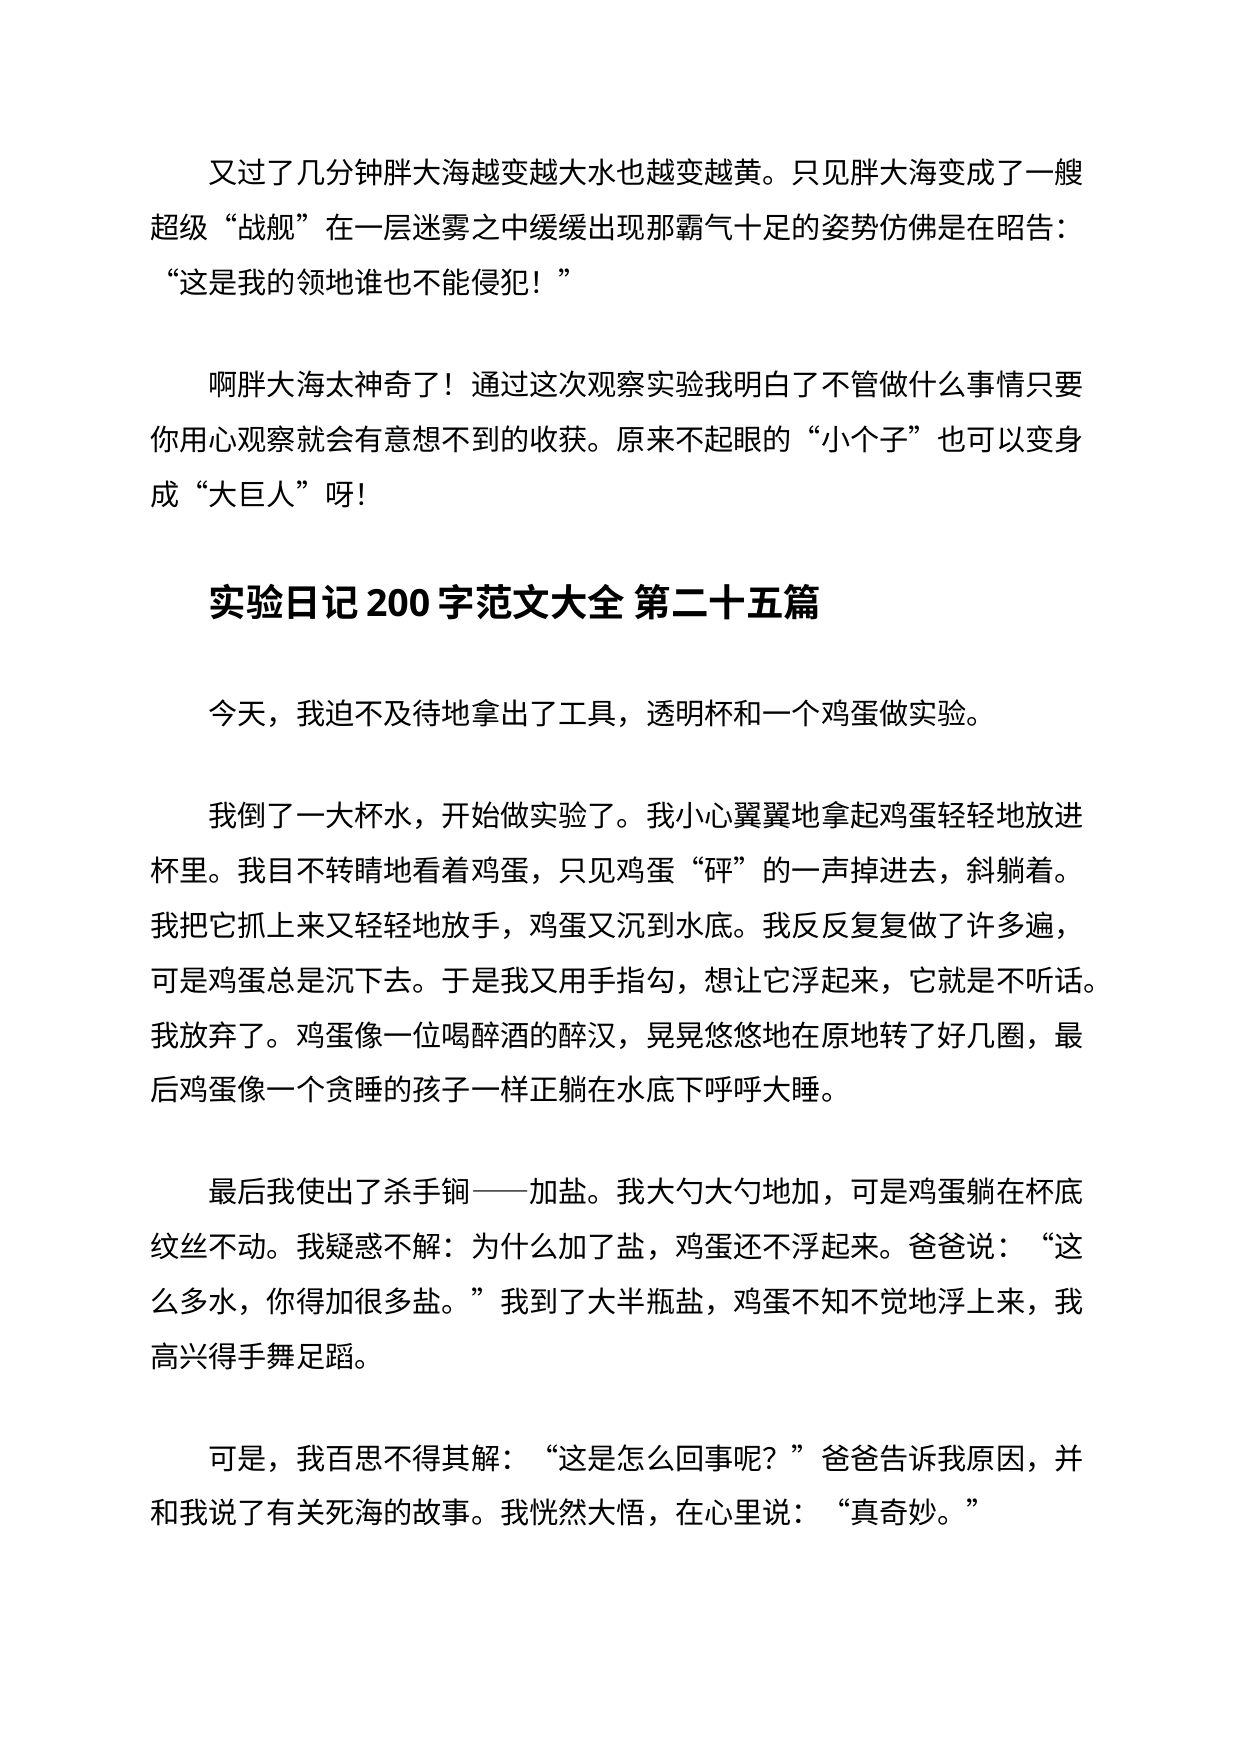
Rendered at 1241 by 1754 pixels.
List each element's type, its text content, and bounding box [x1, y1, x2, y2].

text 啊胖大海太神奇了！通过这次观察实验我明白了不管做什么事情只要你用心观察就会有意想不到的收获。原来不起眼的“小个子”也可以变身成“大巨人”呀！ [150, 362, 1090, 514]
text 实验日记200字范文大全 第二十五篇 [150, 573, 1090, 628]
text 又过了几分钟胖大海越变越大水也越变越黄。只见胖大海变成了一艘超级“战舰”在一层迷雾之中缓缓出现那霸气十足的姿势仿佛是在昭告：“这是我的领地谁也不能侵犯！” [150, 150, 1090, 302]
text 可是，我百思不得其解：“这是怎么回事呢？”爸爸告诉我原因，并和我说了有关死海的故事。我恍然大悟，在心里说：“真奇妙。” [150, 1435, 1090, 1532]
text 今天，我迫不及待地拿出了工具，透明杯和一个鸡蛋做实验。 [150, 691, 1090, 733]
text 我倒了一大杯水，开始做实验了。我小心翼翼地拿起鸡蛋轻轻地放进杯里。我目不转睛地看着鸡蛋，只见鸡蛋“砰”的一声掉进去，斜躺着。我把它抓上来又轻轻地放手，鸡蛋又沉到水底。我反反复复做了许多遍，可是鸡蛋总是沉下去。于是我又用手指勾，想让它浮起来，它就是不听话。我放弃了。鸡蛋像一位喝醉酒的醉汉，晃晃悠悠地在原地转了好几圈，最后鸡蛋像一个贪睡的孩子一样正躺在水底下呼呼大睡。 [150, 792, 1090, 1109]
text 最后我使出了杀手锏——加盐。我大勺大勺地加，可是鸡蛋躺在杯底纹丝不动。我疑惑不解：为什么加了盐，鸡蛋还不浮起来。爸爸说：“这么多水，你得加很多盐。”我到了大半瓶盐，鸡蛋不知不觉地浮上来，我高兴得手舞足蹈。 [150, 1169, 1090, 1376]
